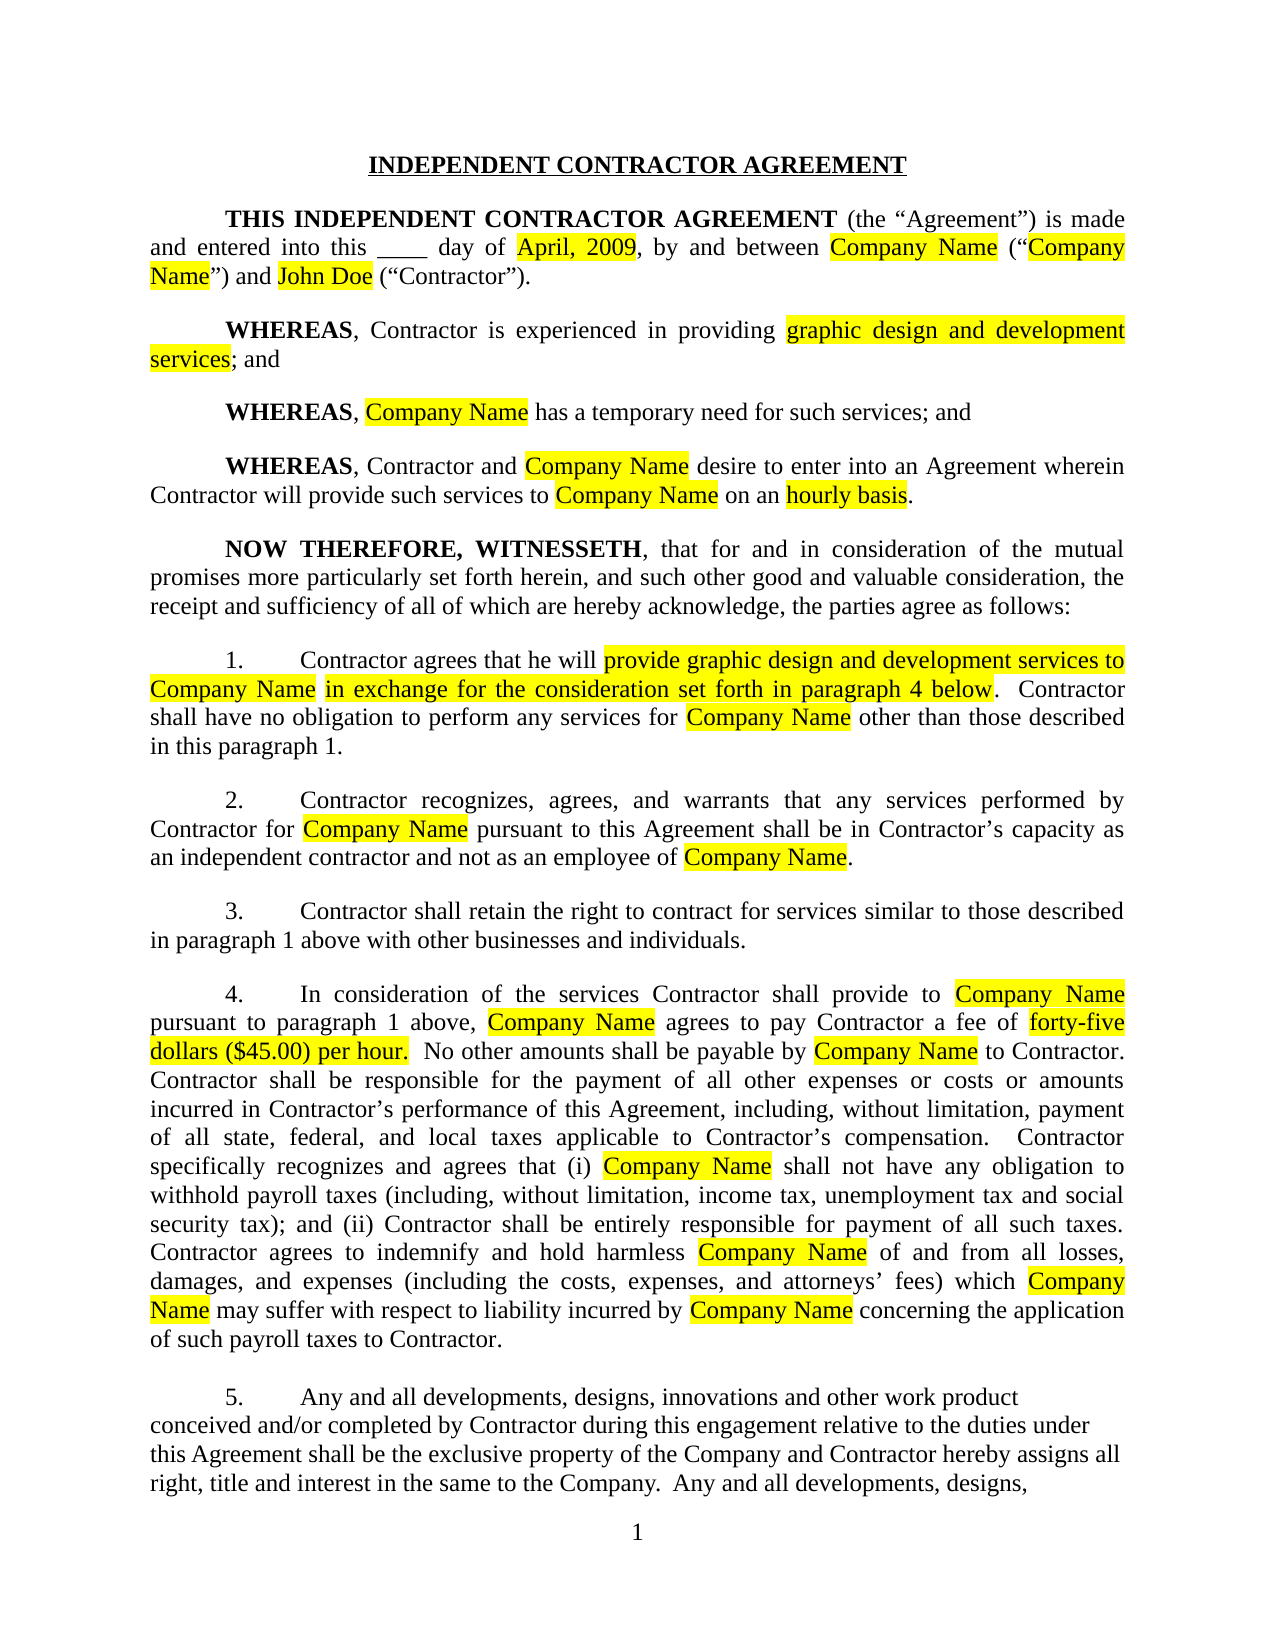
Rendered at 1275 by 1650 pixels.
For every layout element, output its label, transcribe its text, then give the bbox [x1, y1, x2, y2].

text WHEREAS, Contractor and Company Name desire to enter into an Agreement wherein Contractor will provide such services to Company Name on an hourly basis. [150, 451, 555, 509]
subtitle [150, 1382, 1125, 1497]
text WHEREAS, Company Name has a temporary need for such services; and [150, 397, 1125, 426]
title independent contractor agreement [150, 150, 1125, 179]
text 1. Contractor agrees that he will provide graphic design and development services to Company Name in exchange for the consideration set forth in paragraph 4 below. Contractor shall have no obligation to perform any services for Company Name other than those described in this paragraph 1. [150, 645, 1125, 760]
text WHEREAS, Contractor and Company Name desire to enter into an Agreement wherein Contractor will provide such services to Company Name on an hourly basis. [689, 451, 1125, 509]
text 2. Contractor recognizes, agrees, and warrants that any services performed by Contractor for Company Name pursuant to this Agreement shall be in Contractor’s capacity as an independent contractor and not as an employee of Company Name. [150, 785, 1125, 871]
text WHEREAS, Contractor is experienced in providing graphic design and development services; and [150, 315, 1125, 372]
text 4. In consideration of the services Contractor shall provide to Company Name pursuant to paragraph 1 above, Company Name agrees to pay Contractor a fee of forty-five dollars ($45.00) per hour. No other amounts shall be payable by Company Name to Contractor. Contractor shall be responsible for the payment of all other expenses or costs or amounts incurred in Contractor’s performance of this Agreement, including, without limitation, payment of all state, federal, and local taxes applicable to Contractor’s compensation. Contractor specifically recognizes and agrees that (i) Company Name shall not have any obligation to withhold payroll taxes (including, without limitation, income tax, unemployment tax and social security tax); and (ii) Contractor shall be entirely responsible for payment of all such taxes. Contractor agrees to indemnify and hold harmless Company Name of and from all losses, damages, and expenses (including the costs, expenses, and attorneys’ fees) which Company Name may suffer with respect to liability incurred by Company Name concerning the application of such payroll taxes to Contractor. [150, 979, 1125, 1352]
text THIS INDEPENDENT CONTRACTOR AGREEMENT (the “Agreement”) is made and entered into this ____ day of April, 2009, by and between Company Name (“Company Name”) and John Doe (“Contractor”). [150, 204, 1125, 290]
text 3. Contractor shall retain the right to contract for services similar to those described in paragraph 1 above with other businesses and individuals. [150, 896, 1125, 954]
text NOW THEREFORE, WITNESSETH, that for and in consideration of the mutual promises more particularly set forth herein, and such other good and valuable consideration, the receipt and sufficiency of all of which are hereby acknowledge, the parties agree as follows: [150, 534, 1125, 620]
